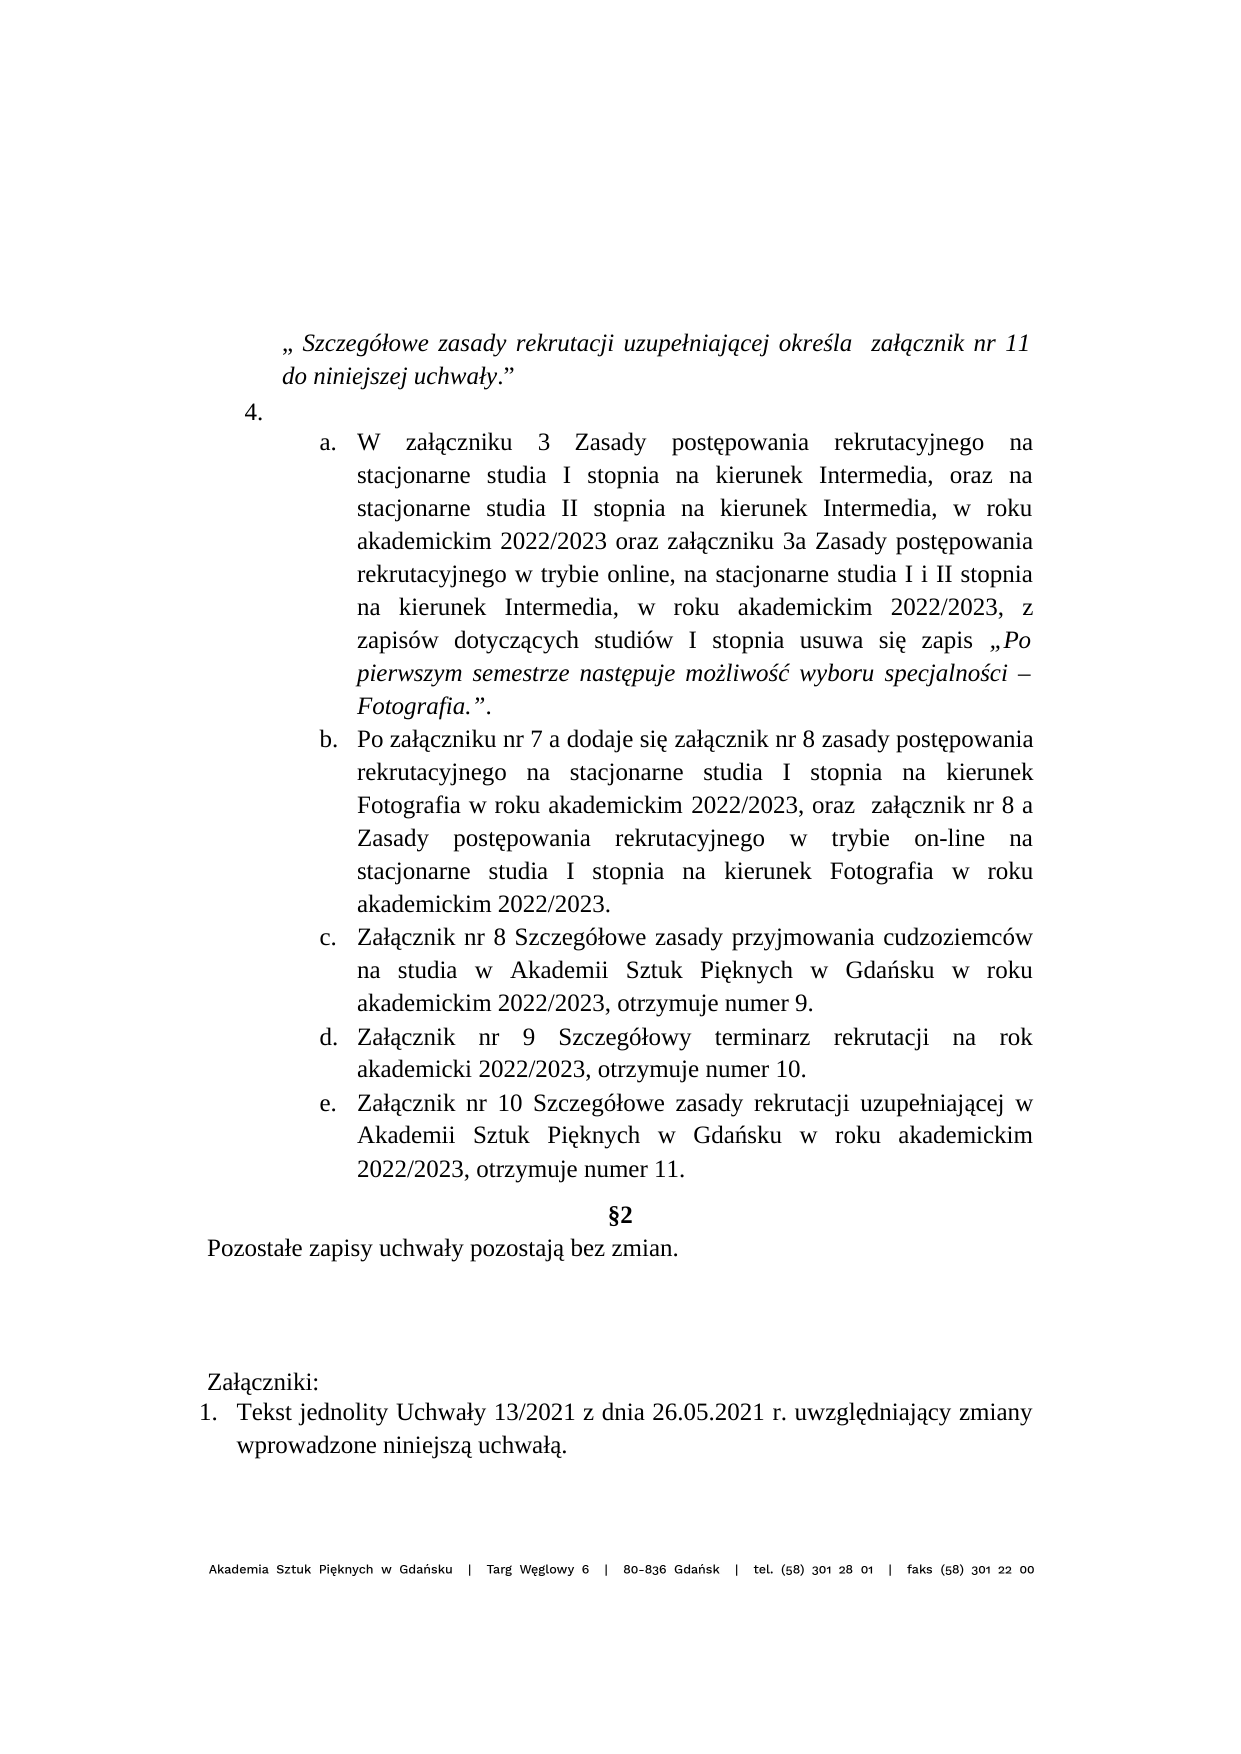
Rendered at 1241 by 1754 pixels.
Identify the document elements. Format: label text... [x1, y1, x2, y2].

picture [1, 1517, 1241, 1754]
text Załączniki: [207, 1363, 1033, 1397]
list „ Szczegółowe zasady rekrutacji uzupełniającej określa załącznik nr 11 do niniejszej uchwały.” [282, 328, 1033, 389]
list Tekst jednolity Uchwały 13/2021 z dnia 26.05.2021 r. uwzględniający zmiany wprowadzone niniejszą uchwałą. [199, 1397, 1033, 1458]
list Załącznik nr 8 Szczegółowe zasady przyjmowania cudzoziemców na studia w Akademii Sztuk Pięknych w Gdańsku w roku akademickim 2022/2023, otrzymuje numer 9. [319, 922, 1033, 1017]
text Pozostałe zapisy uchwały pozostają bez zmian. [207, 1230, 1033, 1263]
list Załącznik nr 9 Szczegółowy terminarz rekrutacji na rok akademicki 2022/2023, otrzymuje numer 10. [319, 1022, 1033, 1083]
list W załączniku 3 Zasady postępowania rekrutacyjnego na stacjonarne studia I stopnia na kierunek Intermedia, oraz na stacjonarne studia II stopnia na kierunek Intermedia, w roku akademickim 2022/2023 oraz załączniku 3a Zasady postępowania rekrutacyjnego w trybie online, na stacjonarne studia I i II stopnia na kierunek Intermedia, w roku akademickim 2022/2023, z zapisów dotyczących studiów I stopnia usuwa się zapis „Po pierwszym semestrze następuje możliwość wyboru specjalności – Fotografia.”. [319, 427, 1033, 720]
text §2 [207, 1197, 1033, 1230]
list Załącznik nr 10 Szczegółowe zasady rekrutacji uzupełniającej w Akademii Sztuk Pięknych w Gdańsku w roku akademickim 2022/2023, otrzymuje numer 11. [319, 1088, 1033, 1182]
list Po załączniku nr 7 a dodaje się załącznik nr 8 zasady postępowania rekrutacyjnego na stacjonarne studia I stopnia na kierunek Fotografia w roku akademickim 2022/2023, oraz załącznik nr 8 a Zasady postępowania rekrutacyjnego w trybie on-line na stacjonarne studia I stopnia na kierunek Fotografia w roku akademickim 2022/2023. [319, 724, 1033, 918]
